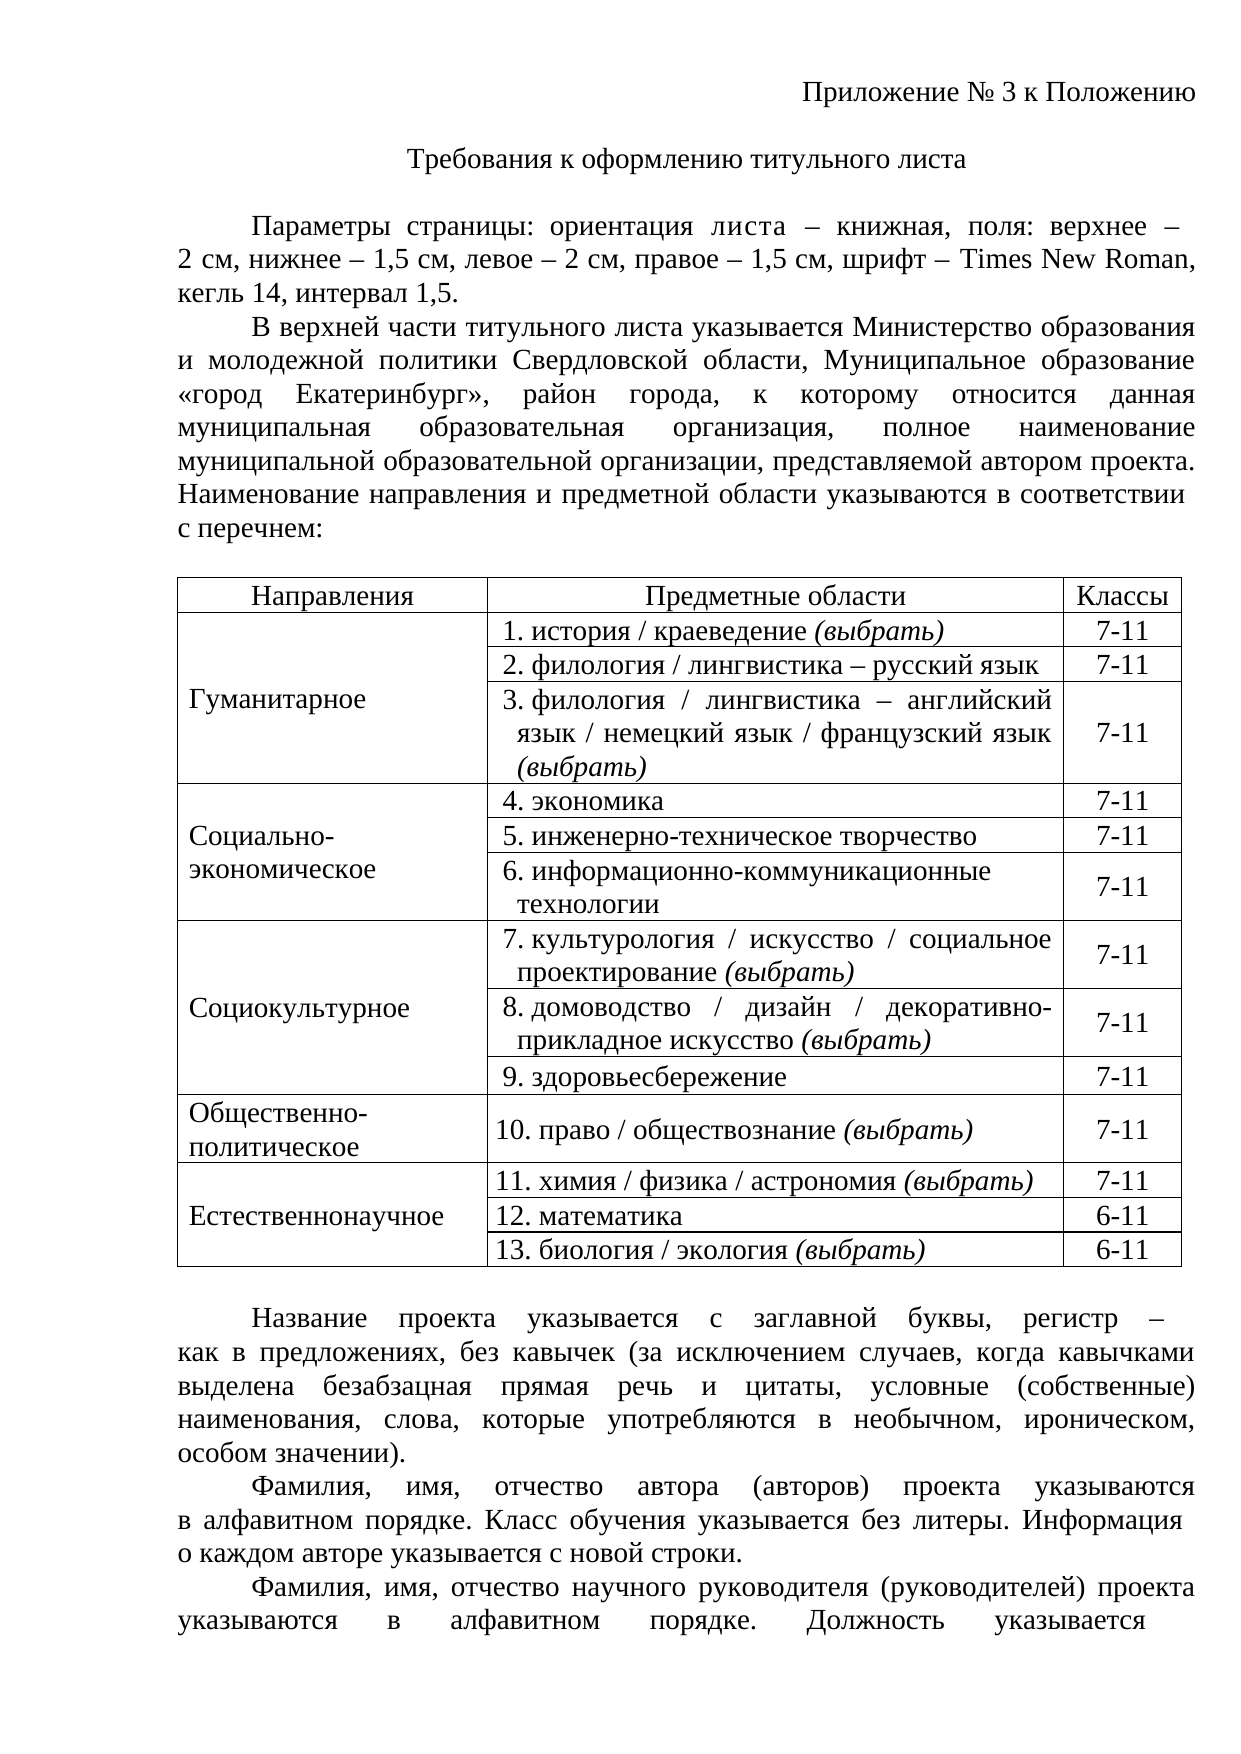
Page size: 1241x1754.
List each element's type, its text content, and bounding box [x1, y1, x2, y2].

table_cell 7-11 [1064, 1057, 1181, 1094]
table_cell филология / лингвистика – русский язык [488, 647, 1063, 681]
table_cell 7-11 [1064, 818, 1181, 852]
text В верхней части титульного листа указывается Министерство образования и молодежной политики Свердловской области, Муниципальное образование «город Екатеринбург», район города, к которому относится данная муниципальная образовательная организация, полное наименование муниципальной образовательной организации, представляемой автором проекта. Наименование направления и предметной области указываются в соответствии с перечнем: [177, 309, 1196, 543]
table_cell 6-11 [1064, 1233, 1181, 1266]
table_header Классы [1064, 578, 1181, 612]
table_cell 7-11 [1064, 613, 1181, 646]
table_cell экономика [488, 784, 1063, 817]
table_cell 7-11 [1064, 682, 1181, 782]
table_cell 7-11 [1064, 1163, 1181, 1197]
table_cell 7-11 [1064, 647, 1181, 681]
table_cell история / краеведение (выбрать) [488, 613, 1063, 646]
table_cell биология / экология (выбрать) [488, 1233, 1063, 1266]
text Название проекта указывается с заглавной буквы, регистр – как в предложениях, без кавычек (за исключением случаев, когда кавычками выделена безабзацная прямая речь и цитаты, условные (собственные) наименования, слова, которые употребляются в необычном, ироническом, особом значении). [177, 1301, 1196, 1468]
table_cell 7-11 [1064, 784, 1181, 817]
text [177, 1569, 1196, 1636]
table_cell Социокультурное [178, 921, 487, 1094]
table_cell филология / лингвистика – английский язык / немецкий язык / французский язык (выбрать) [488, 682, 1063, 782]
table_cell право / обществознание (выбрать) [488, 1095, 1063, 1162]
table_cell химия / физика / астрономия (выбрать) [488, 1163, 1063, 1197]
table_cell 7-11 [1064, 853, 1181, 920]
table_cell математика [488, 1198, 1063, 1231]
table_cell Общественно-политическое [178, 1095, 487, 1162]
table_cell инженерно-техническое творчество [488, 818, 1063, 852]
text Требования к оформлению титульного листа [177, 141, 1196, 174]
table_cell домоводство / дизайн / декоративно-прикладное искусство (выбрать) [488, 989, 1063, 1056]
text Фамилия, имя, отчество автора (авторов) проекта указываются в алфавитном порядке. Класс обучения указывается без литеры. Информация о каждом авторе указывается с новой строки. [177, 1468, 1196, 1569]
text Приложение № 3 к Положению [177, 74, 1196, 107]
text Параметры страницы: ориентация листа – книжная, поля: верхнее – 2 см, нижнее – 1,5 см, левое – 2 см, правое – 1,5 см, шрифт – Times New Roman, кегль 14, интервал 1,5. [177, 208, 1196, 309]
table_cell культурология / искусство / социальное проектирование (выбрать) [488, 921, 1063, 988]
table_header Направления [178, 578, 487, 612]
table_cell 6-11 [1064, 1198, 1181, 1231]
table_header Предметные области [488, 578, 1063, 612]
table_cell 7-11 [1064, 921, 1181, 988]
table_cell Естественнонаучное [178, 1163, 487, 1266]
table_cell Социально-экономическое [178, 784, 487, 920]
table_cell 7-11 [1064, 1095, 1181, 1162]
table_cell здоровьесбережение [488, 1057, 1063, 1094]
table_cell 7-11 [1064, 989, 1181, 1056]
table_cell Гуманитарное [178, 613, 487, 782]
table_cell информационно-коммуникационные технологии [488, 853, 1063, 920]
